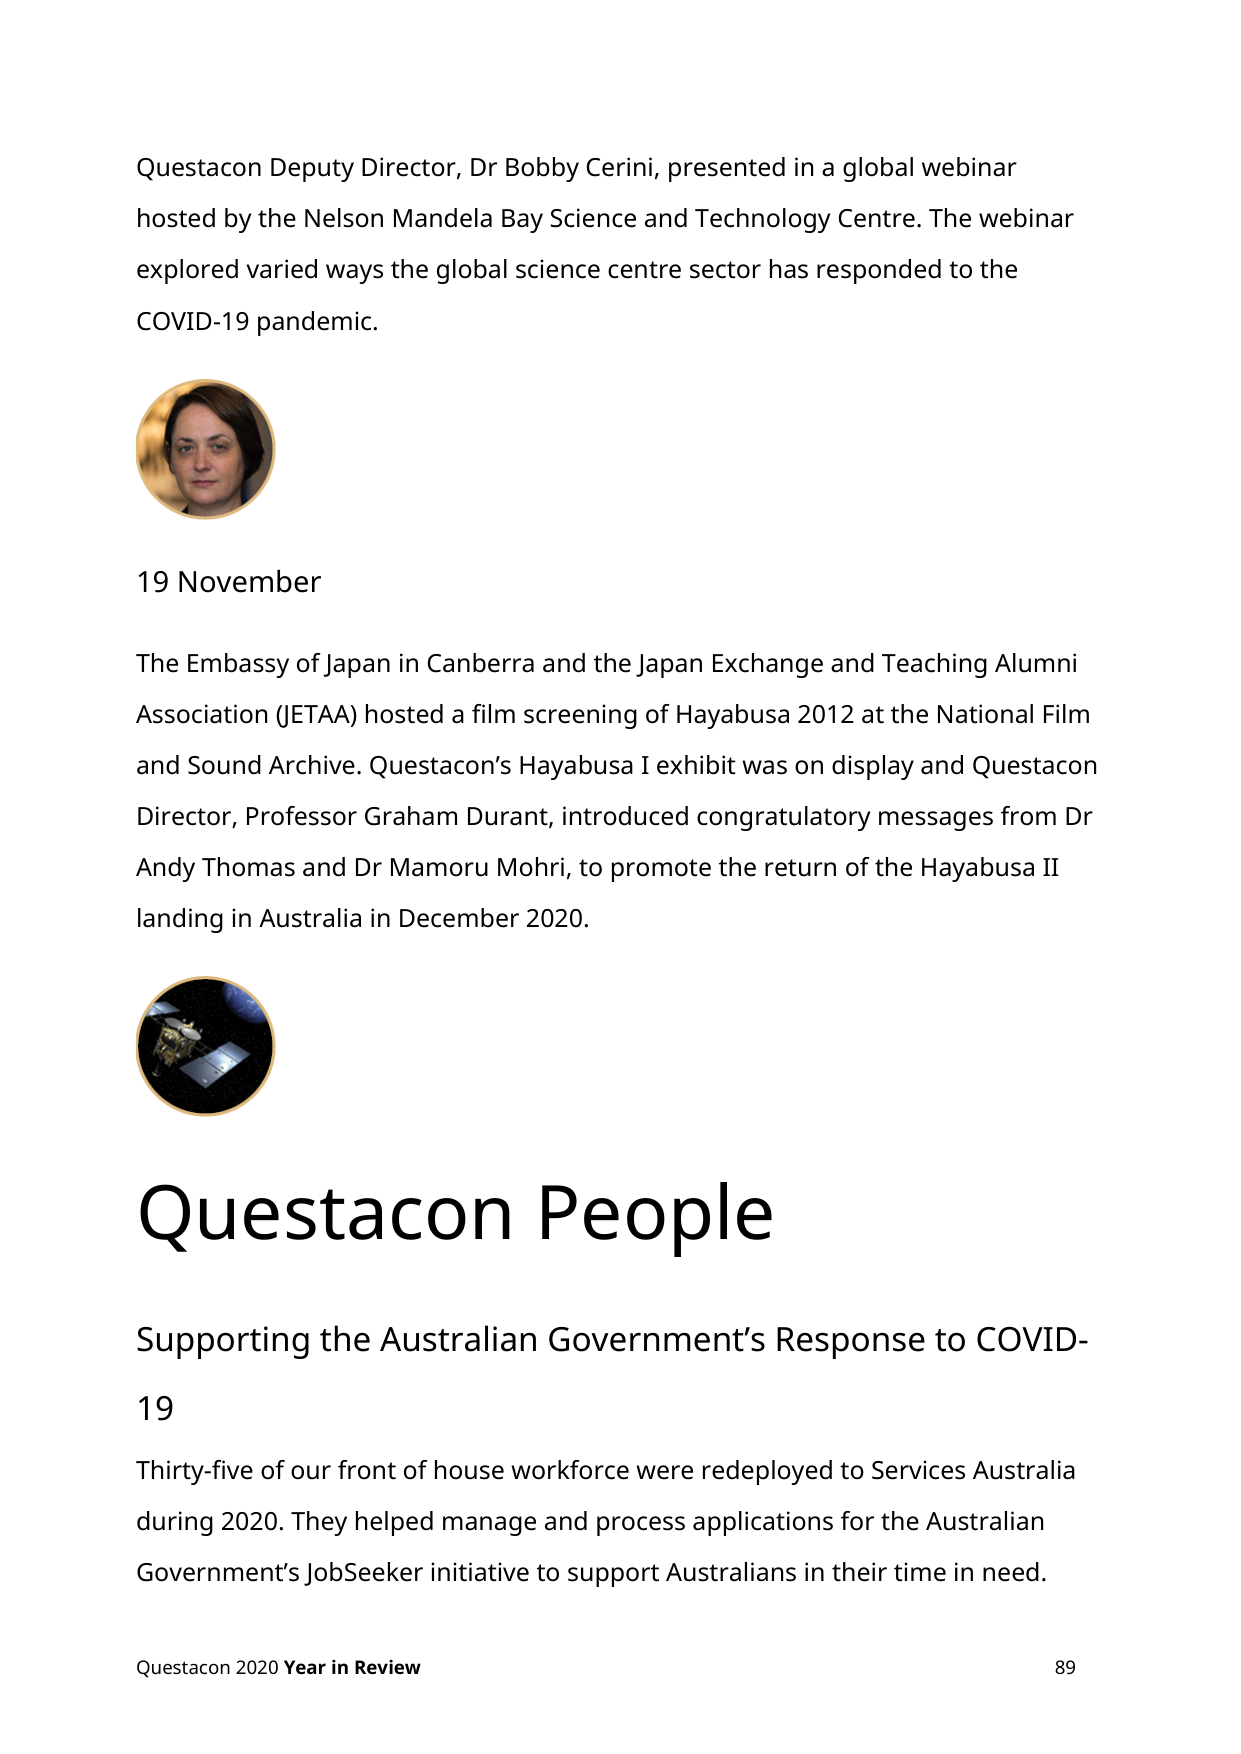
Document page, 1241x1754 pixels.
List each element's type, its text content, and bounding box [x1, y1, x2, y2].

picture [135, 379, 276, 520]
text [136, 1452, 1104, 1589]
text The Embassy of Japan in Canberra and the Japan Exchange and Teaching Alumni Association (JETAA) hosted a film screening of Hayabusa 2012 at the National Film and Sound Archive. Questacon’s Hayabusa I exhibit was on display and Questacon Director, Professor Graham Durant, introduced congratulatory messages from Dr Andy Thomas and Dr Mamoru Mohri, to promote the return of the Hayabusa II landing in Australia in December 2020. [136, 646, 1104, 935]
text 19 November [136, 561, 1104, 601]
text Questacon Deputy Director, Dr Bobby Cerini, presented in a global webinar hosted by the Nelson Mandela Bay Science and Technology Centre. The webinar explored varied ways the global science centre sector has responded to the COVID-19 pandemic. [136, 150, 1104, 337]
subtitle Questacon People [136, 1159, 1104, 1261]
subtitle Supporting the Australian Government’s Response to COVID-19 [136, 1316, 1104, 1430]
picture [135, 976, 276, 1117]
